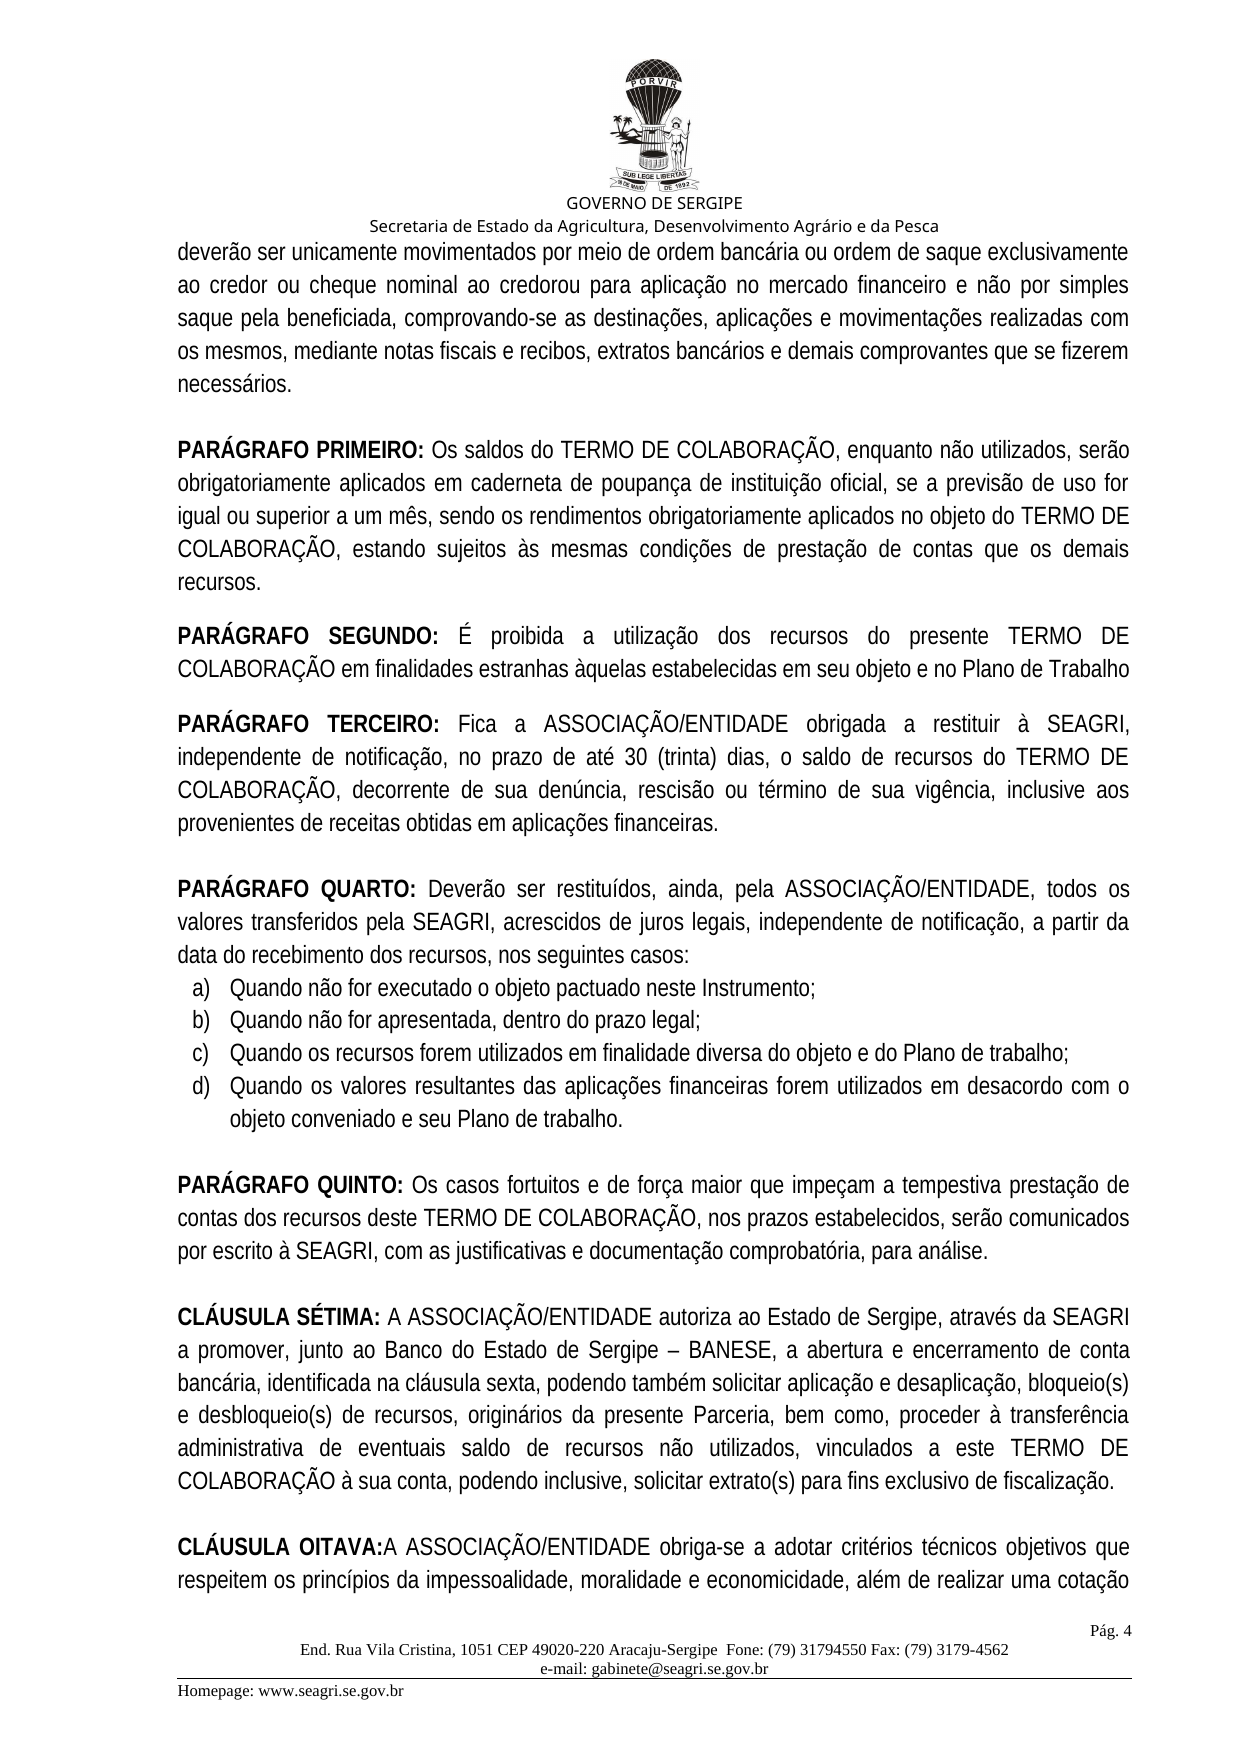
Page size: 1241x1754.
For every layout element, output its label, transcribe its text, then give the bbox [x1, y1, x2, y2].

list Quando os recursos forem utilizados em finalidade diversa do objeto e do Plano de trabalho; [192, 1038, 1132, 1067]
picture [609, 59, 700, 192]
text CLÁUSULA SÉTIMA: A ASSOCIAÇÃO/ENTIDADE autoriza ao Estado de Sergipe, através da SEAGRI a promover, junto ao Banco do Estado de Sergipe – BANESE, a abertura e encerramento de conta bancária, identificada na cláusula sexta, podendo também solicitar aplicação e desaplicação, bloqueio(s) e desbloqueio(s) de recursos, originários da presente Parceria, bem como, proceder à transferência administrativa de eventuais saldo de recursos não utilizados, vinculados a este TERMO DE COLABORAÇÃO à sua conta, podendo inclusive, solicitar extrato(s) para fins exclusivo de fiscalização. [177, 1302, 1132, 1495]
list Quando os valores resultantes das aplicações financeiras forem utilizados em desacordo com o objeto conveniado e seu Plano de trabalho. [192, 1071, 1132, 1133]
list Quando não for apresentada, dentro do prazo legal; [192, 1005, 1132, 1034]
text PARÁGRAFO QUINTO: Os casos fortuitos e de força maior que impeçam a tempestiva prestação de contas dos recursos deste TERMO DE COLABORAÇÃO, nos prazos estabelecidos, serão comunicados por escrito à SEAGRI, com as justificativas e documentação comprobatória, para análise. [177, 1170, 1132, 1264]
list Quando não for executado o objeto pactuado neste Instrumento; [192, 972, 1132, 1001]
text PARÁGRAFO TERCEIRO: Fica a ASSOCIAÇÃO/ENTIDADE obrigada a restituir à SEAGRI, independente de notificação, no prazo de até 30 (trinta) dias, o saldo de recursos do TERMO DE COLABORAÇÃO, decorrente de sua denúncia, rescisão ou término de sua vigência, inclusive aos provenientes de receitas obtidas em aplicações financeiras. [177, 709, 1132, 837]
text PARÁGRAFO SEGUNDO: É proibida a utilização dos recursos do presente TERMO DE COLABORAÇÃO em finalidades estranhas àquelas estabelecidas em seu objeto e no Plano de Trabalho [177, 621, 1132, 683]
text PARÁGRAFO QUARTO: Deverão ser restituídos, ainda, pela ASSOCIAÇÃO/ENTIDADE, todos os valores transferidos pela SEAGRI, acrescidos de juros legais, independente de notificação, a partir da data do recebimento dos recursos, nos seguintes casos: [177, 874, 1132, 968]
text PARÁGRAFO PRIMEIRO: Os saldos do TERMO DE COLABORAÇÃO, enquanto não utilizados, serão obrigatoriamente aplicados em caderneta de poupança de instituição oficial, se a previsão de uso for igual ou superior a um mês, sendo os rendimentos obrigatoriamente aplicados no objeto do TERMO DE COLABORAÇÃO, estando sujeitos às mesmas condições de prestação de contas que os demais recursos. [177, 435, 1132, 595]
